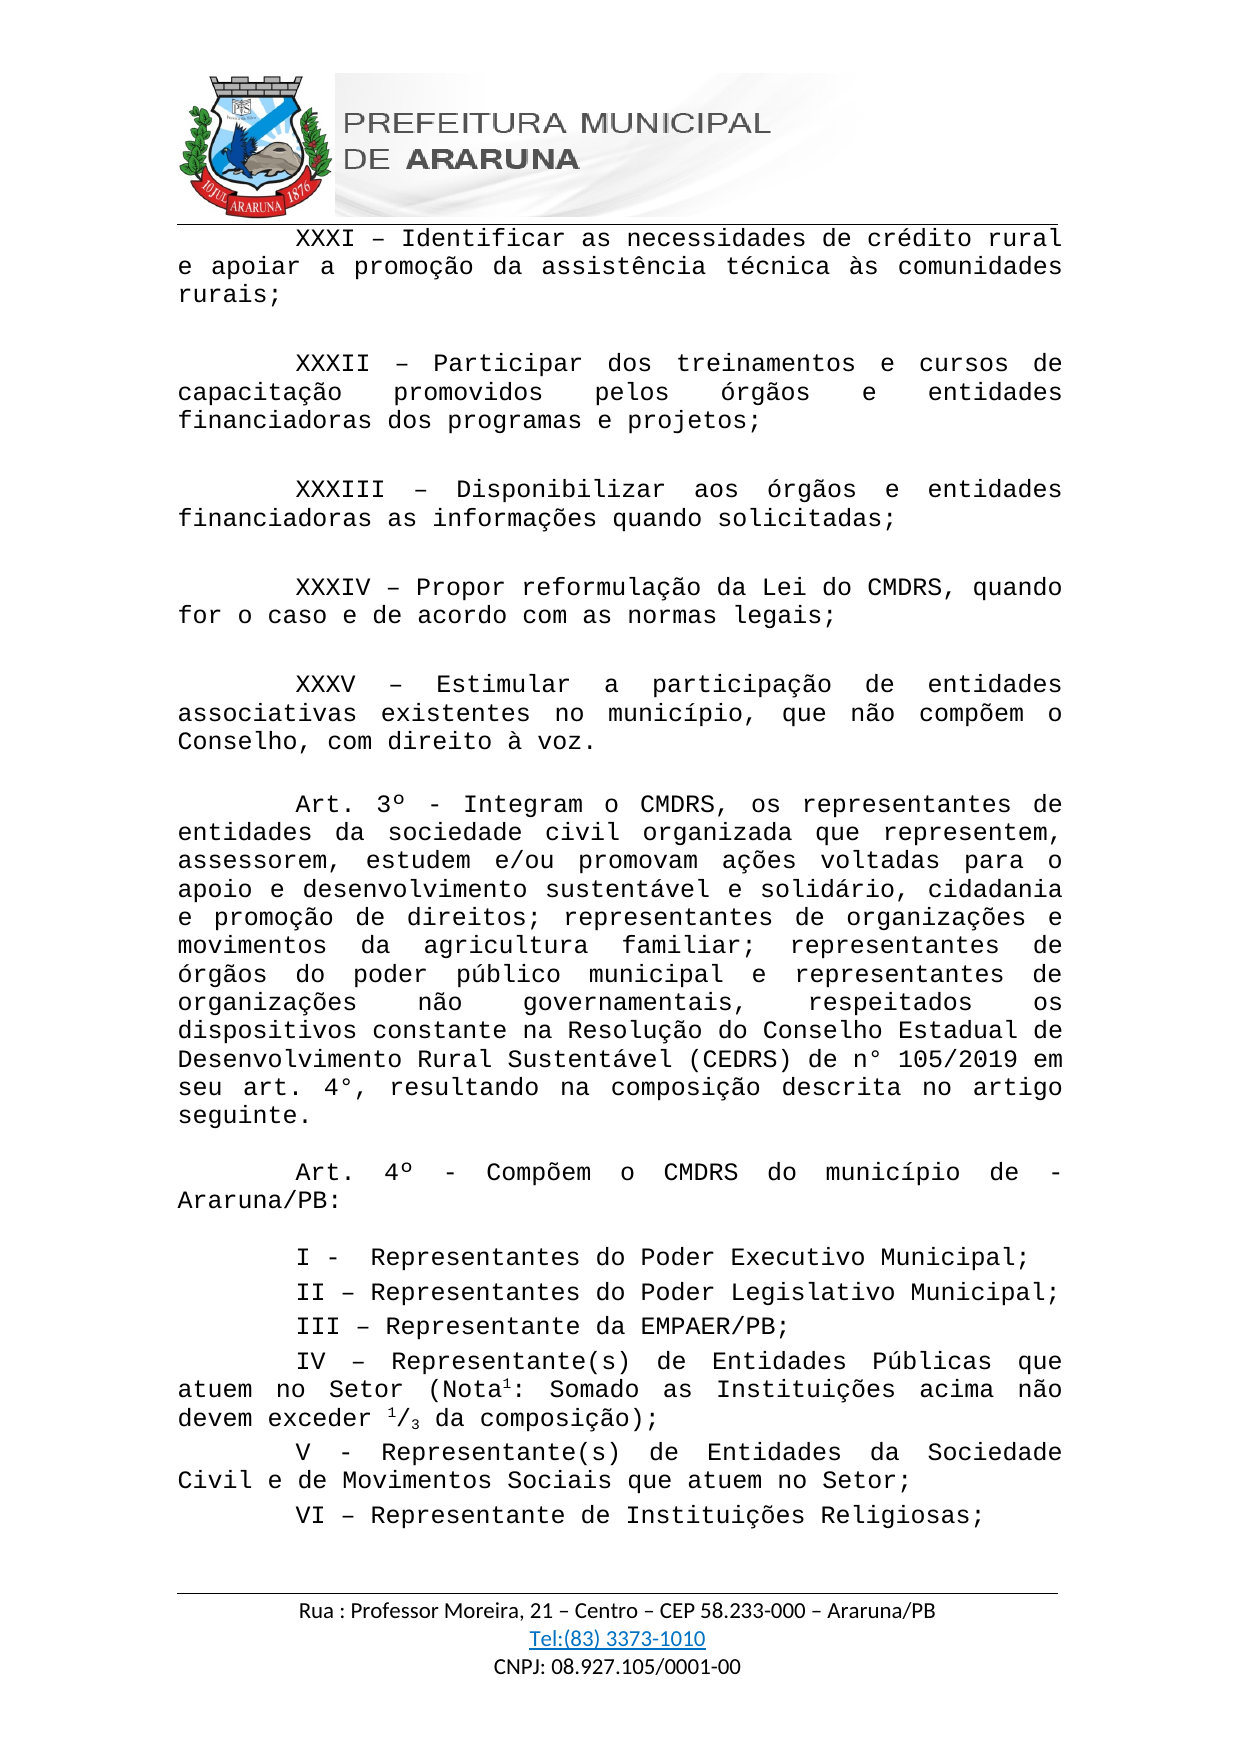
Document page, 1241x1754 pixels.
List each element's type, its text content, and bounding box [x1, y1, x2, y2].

text VI – Representante de Instituições Religiosas; [177, 1503, 1063, 1531]
text IV – Representante(s) de Entidades Públicas que atuem no Setor (Nota1: Somado as Instituições acima não devem exceder 1/3 da composição); [177, 1348, 1063, 1433]
text Art. 3º - Integram o CMDRS, os representantes de entidades da sociedade civil organizada que representem, assessorem, estudem e/ou promovam ações voltadas para o apoio e desenvolvimento sustentável e solidário, cidadania e promoção de direitos; representantes de organizações e movimentos da agricultura familiar; representantes de órgãos do poder público municipal e representantes de organizações não governamentais, respeitados os dispositivos constante na Resolução do Conselho Estadual de Desenvolvimento Rural Sustentável (CEDRS) de n° 105/2019 em seu art. 4°, resultando na composição descrita no artigo seguinte. [177, 791, 1063, 1131]
text Art. 4º - Compõem o CMDRS do município de Araruna/PB: [177, 1160, 1063, 1216]
text XXXIV – Propor reformulação da Lei do CMDRS, quando for o caso e de acordo com as normas legais; [177, 574, 1063, 631]
text XXXV – Estimular a participação de entidades associativas existentes no município, que não compõem o Conselho, com direito à voz. [177, 672, 1063, 757]
picture [177, 73, 956, 222]
text III – Representante da EMPAER/PB; [177, 1314, 1063, 1342]
text XXXIII – Disponibilizar aos órgãos e entidades financiadoras as informações quando solicitadas; [177, 477, 1063, 533]
text I - Representantes do Poder Executivo Municipal; [177, 1245, 1063, 1273]
text V - Representante(s) de Entidades da Sociedade Civil e de Movimentos Sociais que atuem no Setor; [177, 1440, 1063, 1496]
text XXXII – Participar dos treinamentos e cursos de capacitação promovidos pelos órgãos e entidades financiadoras dos programas e projetos; [177, 351, 1063, 436]
text XXXI – Identificar as necessidades de crédito rural e apoiar a promoção da assistência técnica às comunidades rurais; [177, 225, 1063, 310]
text II – Representantes do Poder Legislativo Municipal; [177, 1279, 1063, 1308]
